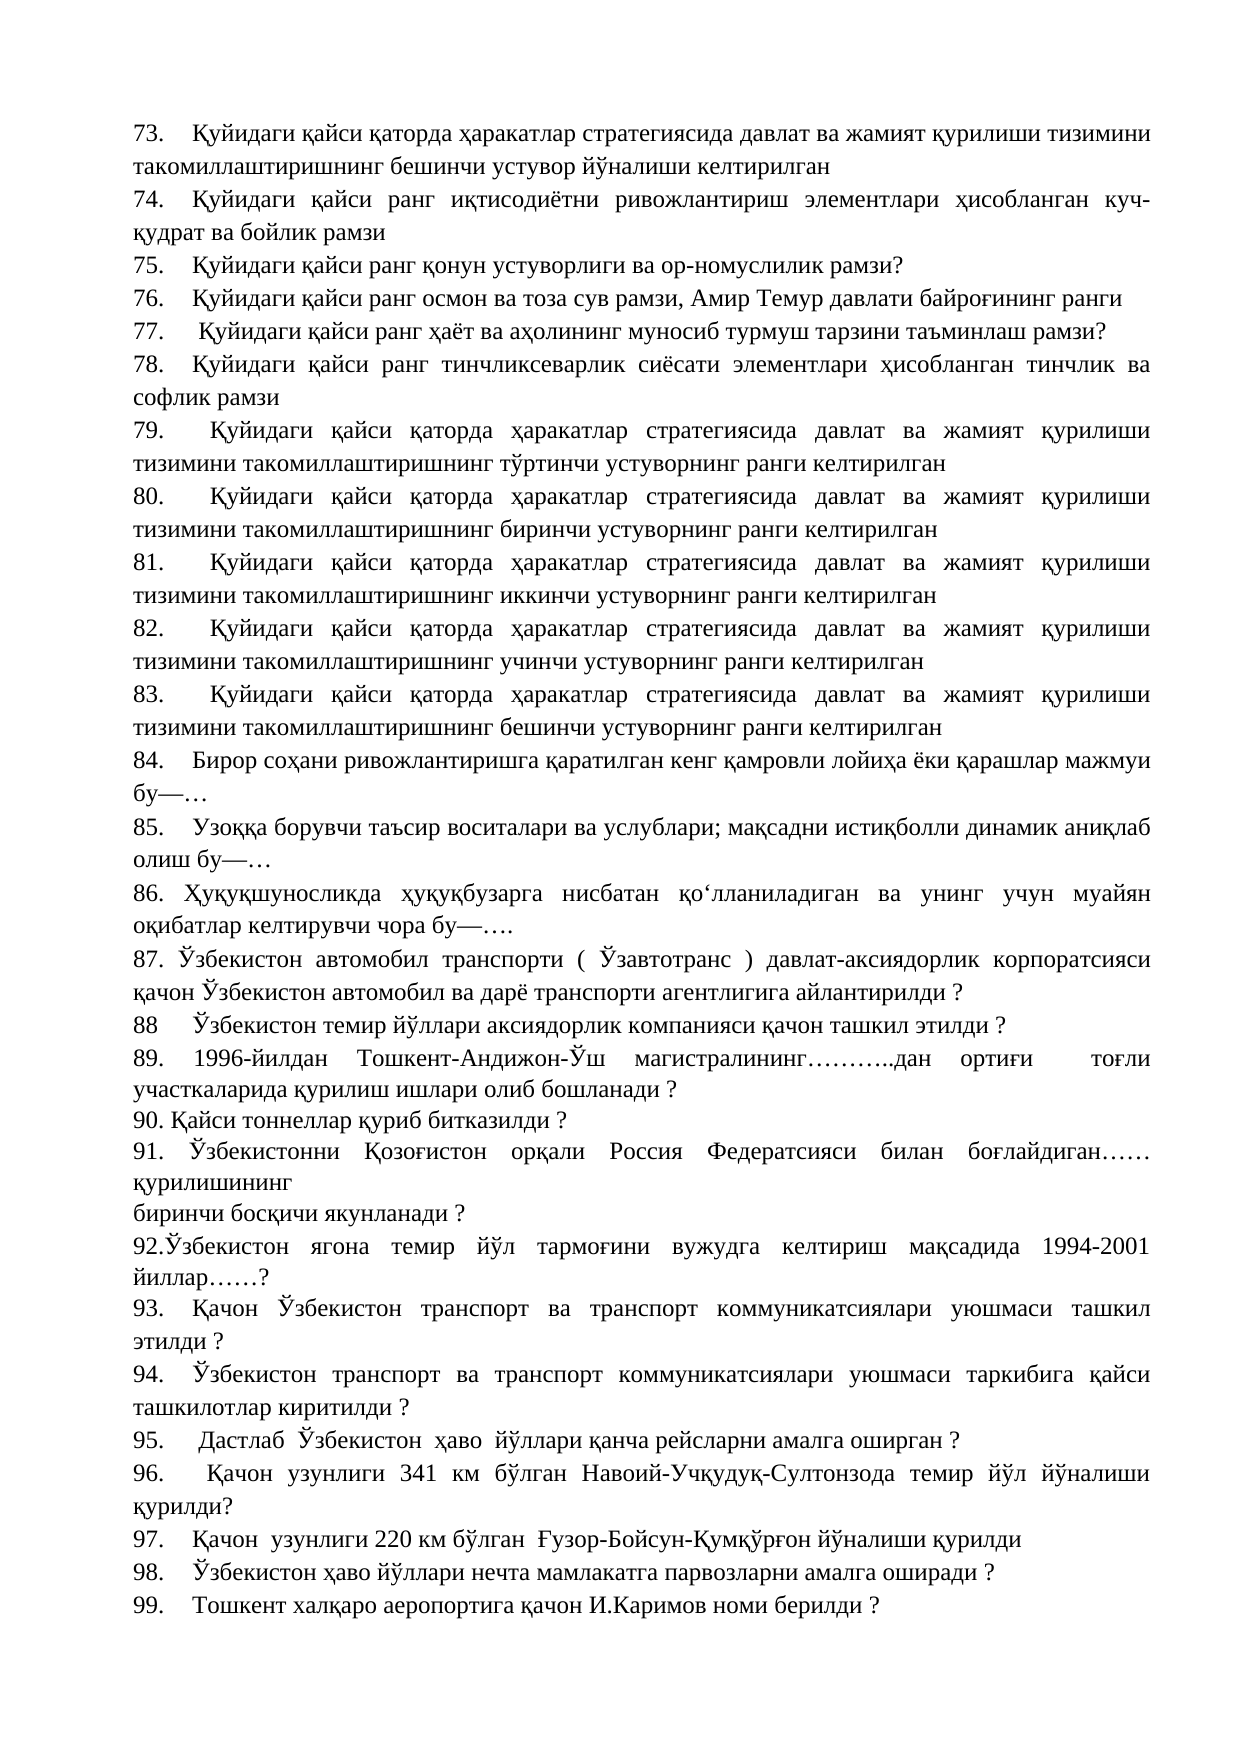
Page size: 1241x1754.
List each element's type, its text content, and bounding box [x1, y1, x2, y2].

list Тошкент халқаро аеропортига қачон И.Каримов номи берилди ? [133, 1590, 1152, 1619]
list Узоққа борувчи таъсир воситалари ва услублари; мақсадни истиқболли динамик аниқлаб олиш бу—… [133, 812, 1152, 873]
list Қуйидаги қайси қаторда ҳаракатлар стратегиясида давлат ва жамият қурилиши тизимини такомиллаштиришнинг учинчи устуворнинг ранги келтирилган [133, 613, 1152, 675]
list Қуйидаги қайси қаторда ҳаракатлар стратегиясида давлат ва жамият қурилиши тизимини такомиллаштиришнинг биринчи устуворнинг ранги келтирилган [133, 481, 1152, 543]
list Қачон узунлиги 341 км бўлган Навоий-Учқудуқ-Султонзода темир йўл йўналиши қурилди? [133, 1458, 1152, 1520]
list Қуйидаги қайси ранг ҳаёт ва аҳолининг муносиб турмуш тарзини таъминлаш рамзи? [133, 316, 1152, 345]
text биринчи босқичи якунланади ? [133, 1198, 1152, 1227]
list Қачон Ўзбекистон транспорт ва транспорт коммуникатсиялари уюшмаси ташкил этилди ? [133, 1293, 1152, 1355]
list Бирор соҳани ривожлантиришга қаратилган кенг қамровли лойиҳа ёки қарашлар мажмуи бу—… [133, 746, 1152, 807]
list Қуйидаги қайси ранг иқтисодиётни ривожлантириш элементлари ҳисобланган куч-қудрат ва бойлик рамзи [133, 184, 1152, 246]
list Қуйидаги қайси ранг тинчликсеварлик сиёсати элементлари ҳисобланган тинчлик ва софлик рамзи [133, 349, 1152, 411]
list Қуйидаги қайси ранг осмон ва тоза сув рамзи, Амир Темур давлати байроғининг ранги [133, 283, 1152, 312]
list Ўзбекистон темир йўллари аксиядорлик компанияси қачон ташкил этилди ? [133, 1010, 1152, 1038]
text 87. Ўзбекистон автомобил транспорти ( Ўзавтотранс ) давлат-аксиядорлик корпоратсияси қачон Ўзбекистон автомобил ва дарё транспорти агентлигига айлантирилди ? [133, 944, 1152, 1005]
list Қуйидаги қайси қаторда ҳаракатлар стратегиясида давлат ва жамият қурилиши тизимини такомиллаштиришнинг тўртинчи устуворнинг ранги келтирилган [133, 415, 1152, 477]
text 90. Қайси тоннеллар қуриб битказилди ? [133, 1105, 1152, 1133]
list Қуйидаги қайси қаторда ҳаракатлар стратегиясида давлат ва жамият қурилиши тизимини такомиллаштиришнинг бешинчи устувор йўналиши келтирилган [133, 118, 1152, 180]
list Қуйидаги қайси ранг қонун устуворлиги ва ор-номуслилик рамзи? [133, 250, 1152, 279]
list Қуйидаги қайси қаторда ҳаракатлар стратегиясида давлат ва жамият қурилиши тизимини такомиллаштиришнинг бешинчи устуворнинг ранги келтирилган [133, 679, 1152, 741]
text 86. Ҳуқуқшуносликда ҳуқуқбузарга нисбатан қоʻлланиладиган ва унинг учун муайян оқибатлар келтирувчи чора бу—…. [133, 878, 1152, 939]
text 89. 1996-йилдан Тошкент-Андижон-Ўш магистралининг………..дан ортиғи тоғли участкаларида қурилиш ишлари олиб бошланади ? [133, 1043, 1152, 1102]
list Дастлаб Ўзбекистон ҳаво йўллари қанча рейсларни амалга оширган ? [133, 1425, 1152, 1454]
text 91. Ўзбекистонни Қозоғистон орқали Россия Федератсияси билан боғлайдиган……қурилишининг [133, 1136, 1152, 1196]
list Ўзбекистон ҳаво йўллари нечта мамлакатга парвозларни амалга оширади ? [133, 1557, 1152, 1586]
list Ўзбекистон транспорт ва транспорт коммуникатсиялари уюшмаси таркибига қайси ташкилотлар киритилди ? [133, 1359, 1152, 1421]
text 92.Ўзбекистон ягона темир йўл тармоғини вужудга келтириш мақсадида 1994-2001 йиллар……? [133, 1231, 1152, 1291]
list Қачон узунлиги 220 км бўлган Ғузор-Бойсун-Қумқўрғон йўналиши қурилди [133, 1524, 1152, 1553]
list Қуйидаги қайси қаторда ҳаракатлар стратегиясида давлат ва жамият қурилиши тизимини такомиллаштиришнинг иккинчи устуворнинг ранги келтирилган [133, 547, 1152, 609]
